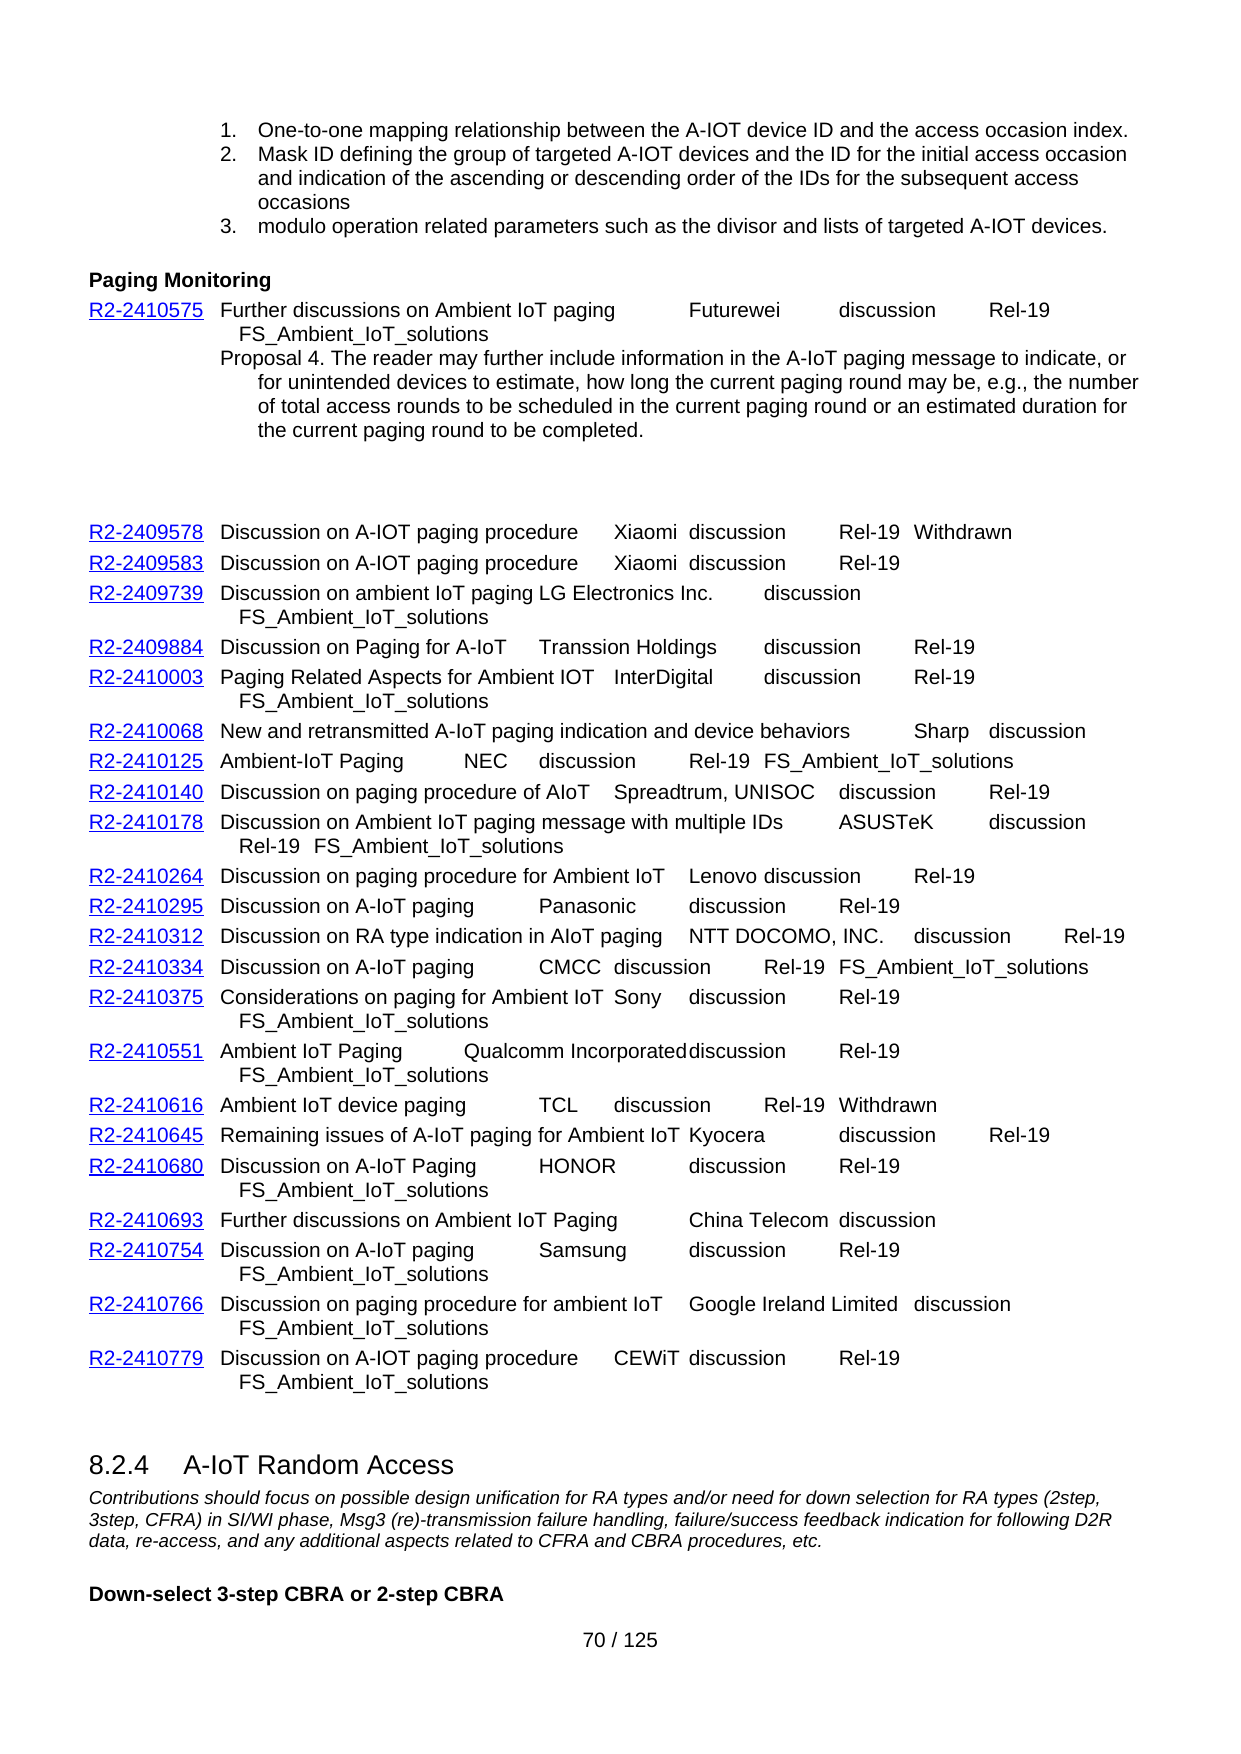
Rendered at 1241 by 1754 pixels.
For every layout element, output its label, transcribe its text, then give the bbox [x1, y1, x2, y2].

text Contributions should focus on possible design unification for RA types and/or need for down selection for RA types (2step, 3step, CFRA) in SI/WI phase, Msg3 (re)-transmission failure handling, failure/success feedback indication for following D2R data, re-access, and any additional aspects related to CFRA and CBRA procedures, etc. [88, 1487, 1152, 1552]
title R2-2410754 Discussion on A-IoT paging Samsung discussion Rel-19 FS_Ambient_IoT_solutions [89, 1238, 1152, 1286]
text Down-select 3-step CBRA or 2-step CBRA [89, 1581, 1152, 1605]
title R2-2409578 Discussion on A-IOT paging procedure Xiaomi discussion Rel-19 Withdrawn [89, 520, 1152, 544]
title R2-2410312 Discussion on RA type indication in AIoT paging NTT DOCOMO, INC. discussion Rel-19 [89, 924, 1152, 948]
title R2-2410178 Discussion on Ambient IoT paging message with multiple IDs ASUSTeK discussion Rel-19 FS_Ambient_IoT_solutions [89, 810, 1152, 858]
text Proposal 4. The reader may further include information in the A-IoT paging message to indicate, or for unintended devices to estimate, how long the current paging round may be, e.g., the number of total access rounds to be scheduled in the current paging round or an estimated duration for the current paging round to be completed. [220, 346, 1152, 442]
text 3. modulo operation related parameters such as the divisor and lists of targeted A-IOT devices. [220, 214, 1152, 238]
title R2-2410551 Ambient IoT Paging Qualcomm Incorporated discussion Rel-19 FS_Ambient_IoT_solutions [89, 1039, 1152, 1087]
title R2-2409583 Discussion on A-IOT paging procedure Xiaomi discussion Rel-19 [89, 550, 1152, 574]
title R2-2410575 Further discussions on Ambient IoT paging Futurewei discussion Rel-19 FS_Ambient_IoT_solutions [89, 298, 1152, 346]
title R2-2410264 Discussion on paging procedure for Ambient IoT Lenovo discussion Rel-19 [89, 864, 1152, 888]
title R2-2410766 Discussion on paging procedure for ambient IoT Google Ireland Limited discussion FS_Ambient_IoT_solutions [89, 1292, 1152, 1340]
title R2-2410295 Discussion on A-IoT paging Panasonic discussion Rel-19 [89, 894, 1152, 918]
title R2-2409739 Discussion on ambient IoT paging LG Electronics Inc. discussion FS_Ambient_IoT_solutions [89, 581, 1152, 628]
title R2-2410375 Considerations on paging for Ambient IoT Sony discussion Rel-19 FS_Ambient_IoT_solutions [89, 985, 1152, 1033]
title R2-2410068 New and retransmitted A-IoT paging indication and device behaviors Sharp discussion [89, 719, 1152, 743]
title R2-2410693 Further discussions on Ambient IoT Paging China Telecom discussion [89, 1208, 1152, 1232]
title R2-2410779 Discussion on A-IOT paging procedure CEWiT discussion Rel-19 FS_Ambient_IoT_solutions [89, 1346, 1152, 1394]
title R2-2410003 Paging Related Aspects for Ambient IOT InterDigital discussion Rel-19 FS_Ambient_IoT_solutions [89, 665, 1152, 713]
title R2-2410645 Remaining issues of A-IoT paging for Ambient IoT Kyocera discussion Rel-19 [89, 1123, 1152, 1147]
title R2-2410125 Ambient-IoT Paging NEC discussion Rel-19 FS_Ambient_IoT_solutions [89, 749, 1152, 773]
subtitle 8.2.4 A-IoT Random Access [89, 1449, 1152, 1481]
title R2-2410140 Discussion on paging procedure of AIoT Spreadtrum, UNISOC discussion Rel-19 [89, 779, 1152, 803]
title Paging Monitoring [89, 268, 1152, 292]
title R2-2410680 Discussion on A-IoT Paging HONOR discussion Rel-19 FS_Ambient_IoT_solutions [89, 1153, 1152, 1201]
title R2-2410334 Discussion on A-IoT paging CMCC discussion Rel-19 FS_Ambient_IoT_solutions [89, 954, 1152, 978]
text 1. One-to-one mapping relationship between the A-IOT device ID and the access occasion index. [220, 118, 1152, 142]
title R2-2409884 Discussion on Paging for A-IoT Transsion Holdings discussion Rel-19 [89, 635, 1152, 659]
title R2-2410616 Ambient IoT device paging TCL discussion Rel-19 Withdrawn [89, 1093, 1152, 1117]
text 2. Mask ID defining the group of targeted A-IOT devices and the ID for the initial access occasion and indication of the ascending or descending order of the IDs for the subsequent access occasions [220, 142, 1152, 214]
